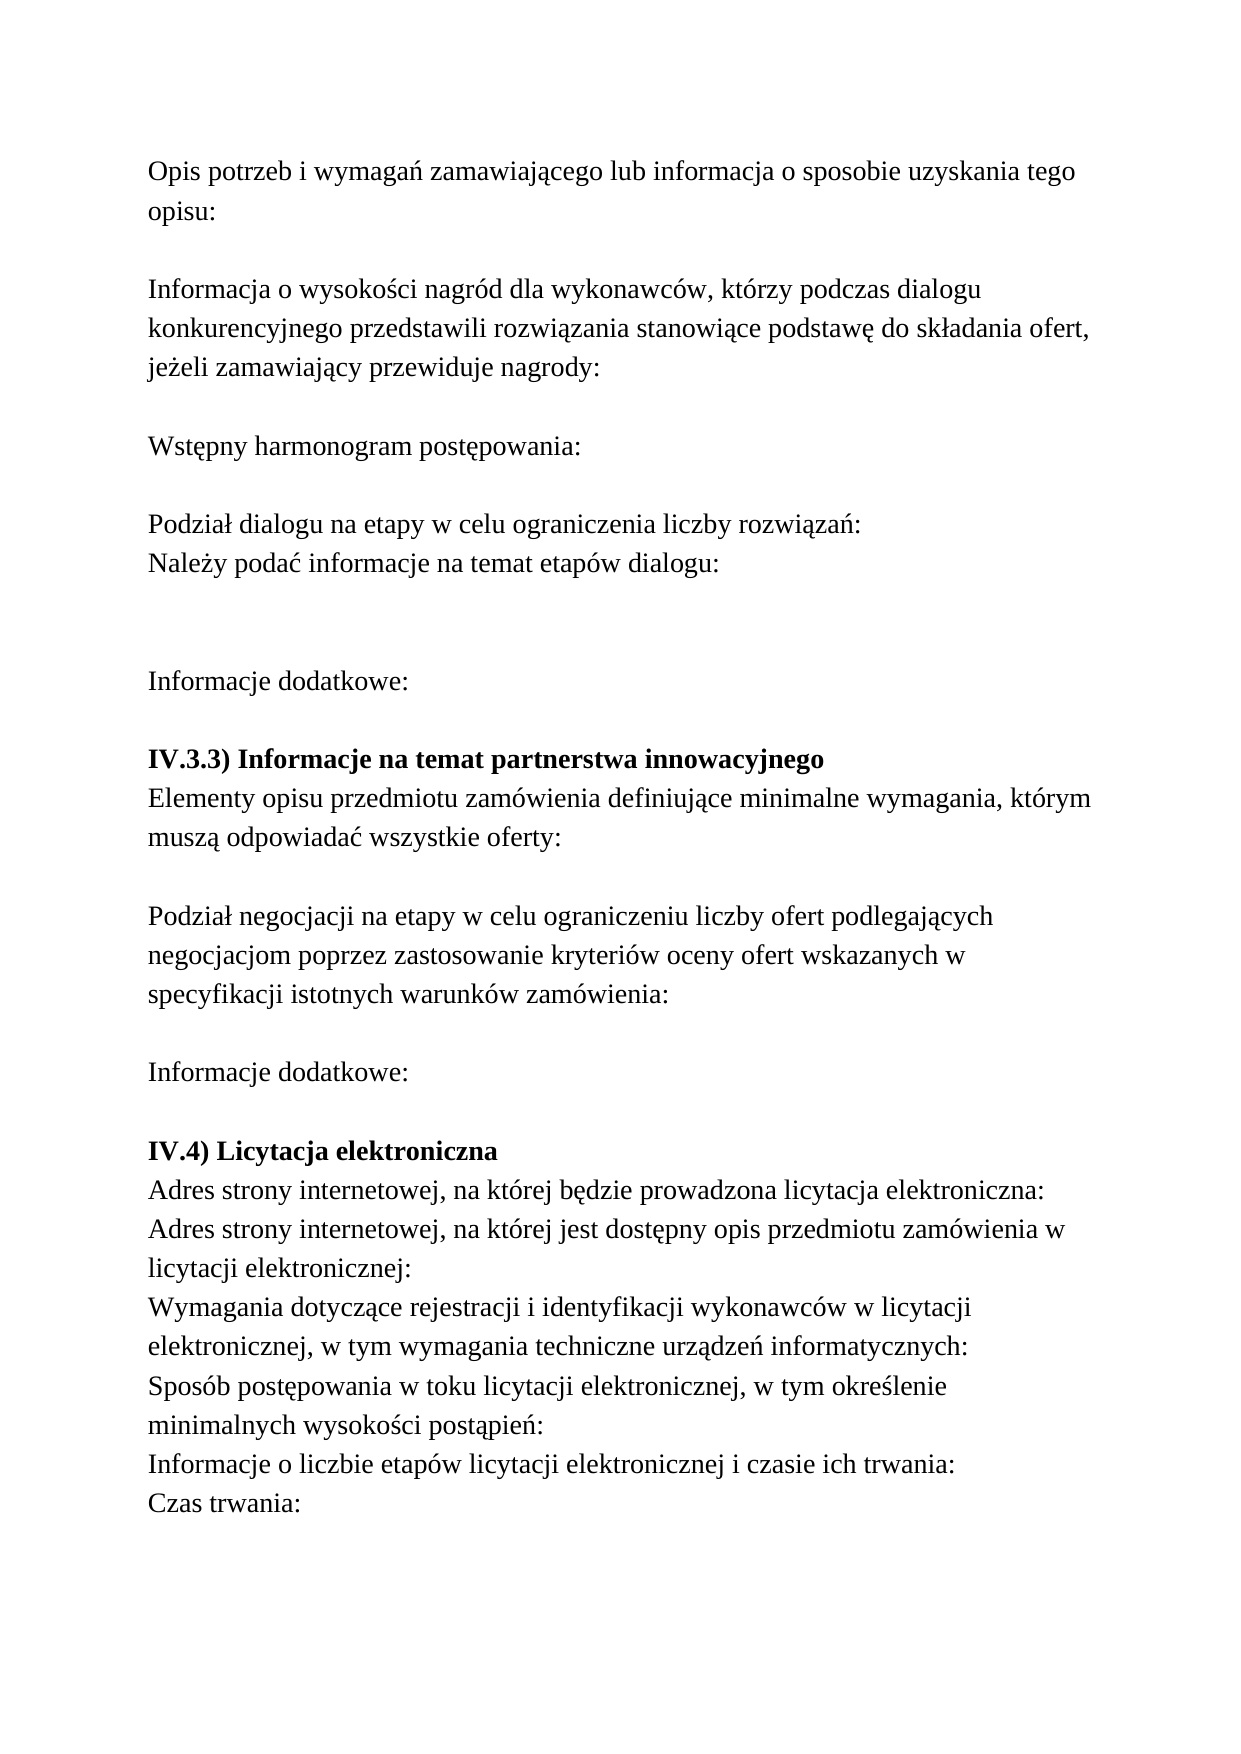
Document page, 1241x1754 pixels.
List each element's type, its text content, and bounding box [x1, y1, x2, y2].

text Adres strony internetowej, na której jest dostępny opis przedmiotu zamówienia w licytacji elektronicznej: [148, 1205, 1093, 1283]
text Informacje o liczbie etapów licytacji elektronicznej i czasie ich trwania: [148, 1440, 1093, 1479]
text Wymagania dotyczące rejestracji i identyfikacji wykonawców w licytacji elektronicznej, w tym wymagania techniczne urządzeń informatycznych: [148, 1283, 1093, 1362]
text Sposób postępowania w toku licytacji elektronicznej, w tym określenie minimalnych wysokości postąpień: [148, 1362, 1093, 1440]
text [148, 148, 1093, 1205]
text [148, 1479, 1093, 1558]
